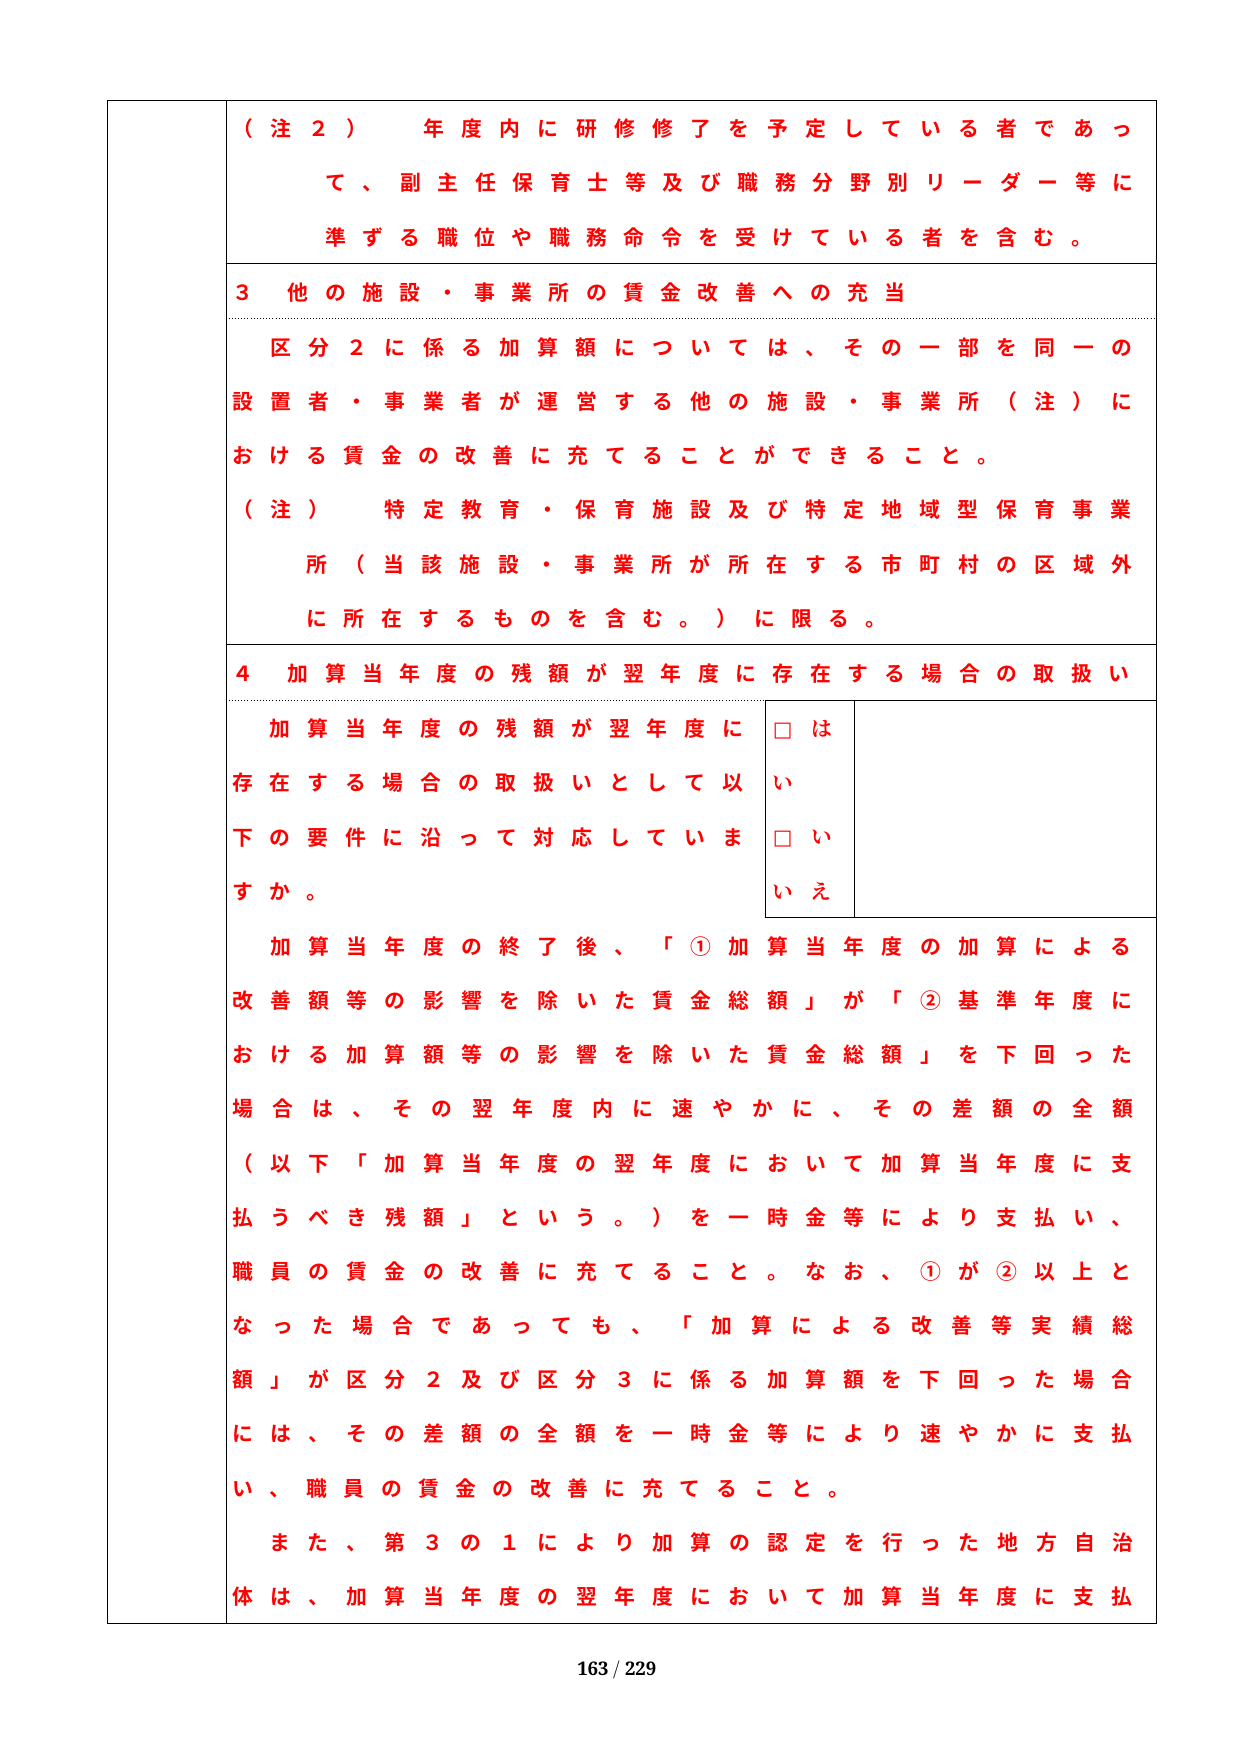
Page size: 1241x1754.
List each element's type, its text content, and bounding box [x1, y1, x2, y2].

table_cell [855, 701, 1156, 917]
table_cell □はい □いいえ [766, 701, 854, 917]
table_cell 加算当年度の残額が翌年度に存在する場合の取扱いとして以下の要件に沿って対応していますか。 [227, 700, 765, 917]
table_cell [227, 917, 1156, 1622]
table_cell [227, 101, 1156, 263]
table_cell ３ 他の施設・事業所の賃金改善への充当 [227, 264, 1156, 318]
table_cell ４ 加算当年度の残額が翌年度に存在する場合の取扱い [227, 645, 1156, 699]
table_cell 区分２に係る加算額については、その一部を同一の設置者・事業者が運営する他の施設・事業所（注）における賃金の改善に充てることができること。 （注） 特定教育・保育施設及び特定地域型保育事業所（当該施設・事業所が所在する市町村の区域外に所在するものを含む。）に限る。 [227, 318, 1156, 644]
